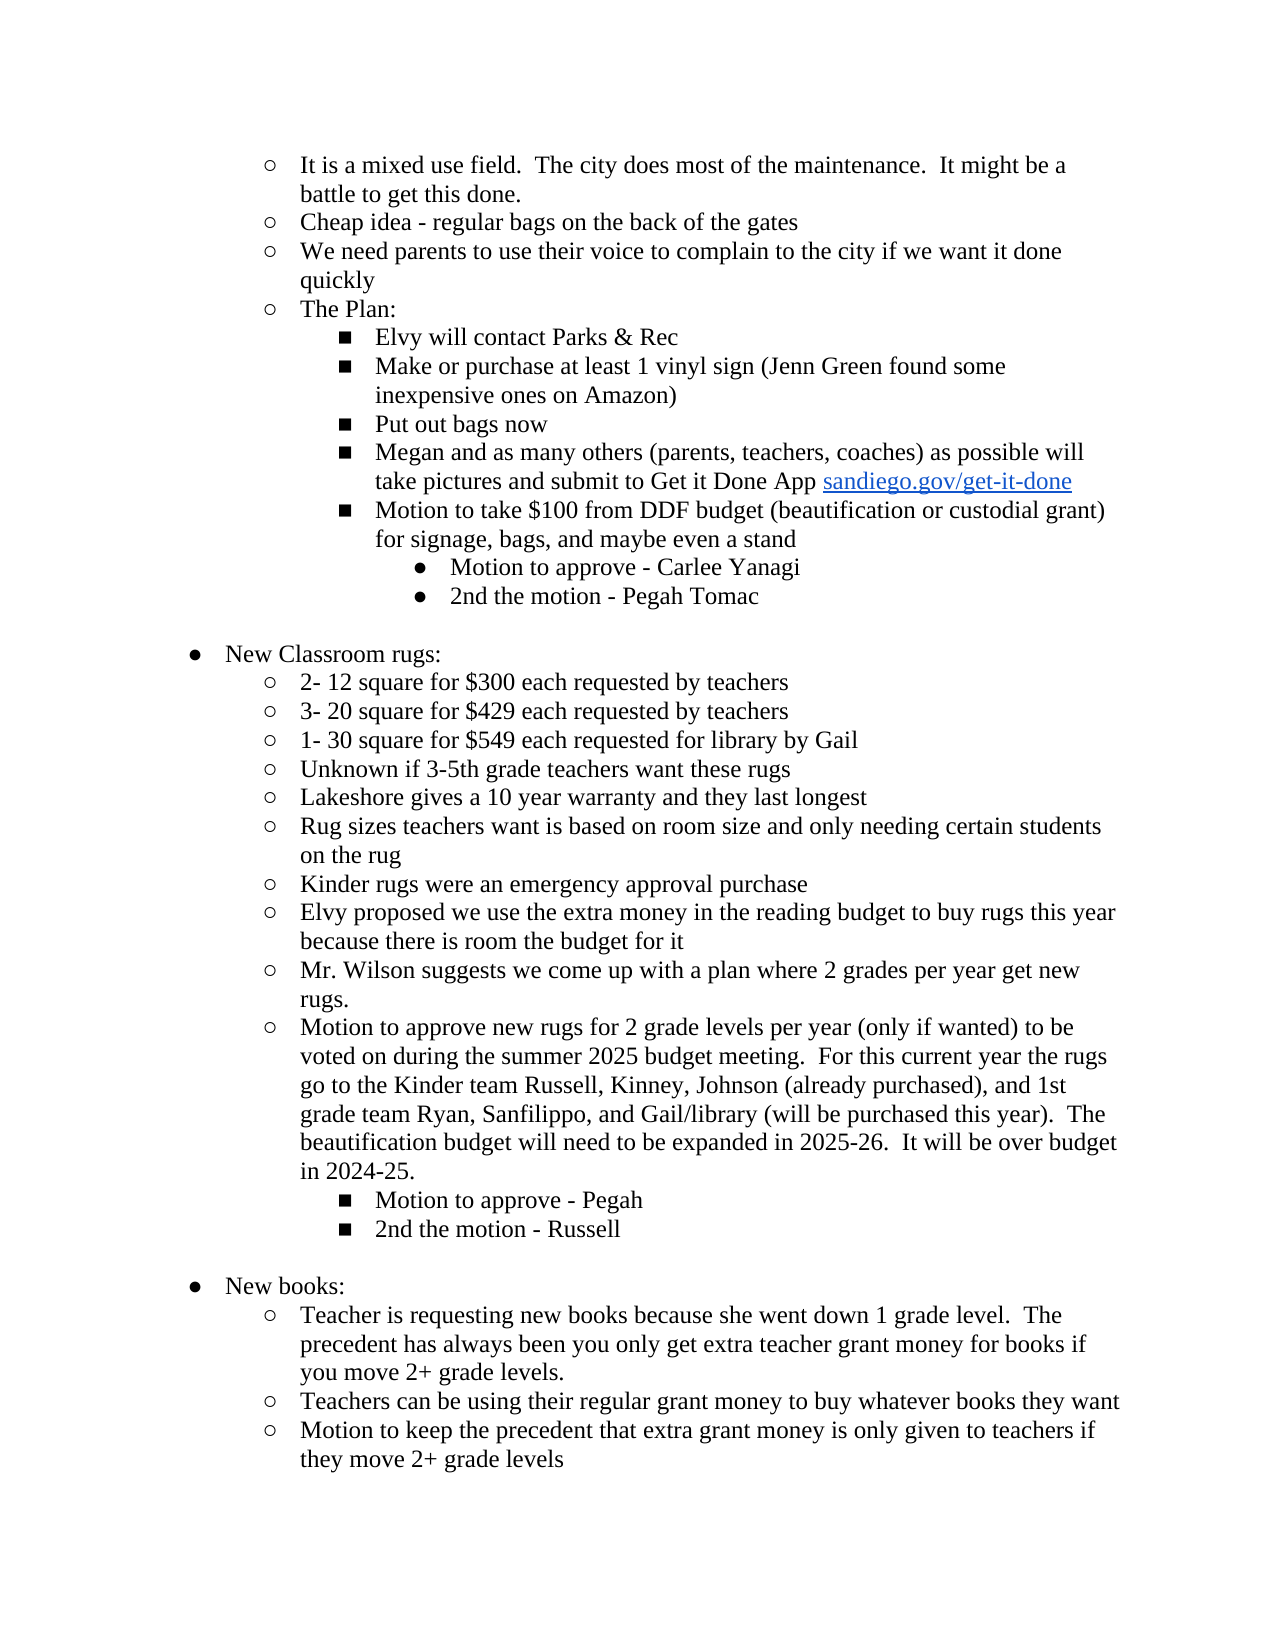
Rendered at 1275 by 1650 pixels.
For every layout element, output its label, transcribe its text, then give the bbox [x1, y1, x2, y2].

list New Classroom rugs: [187, 639, 1125, 667]
list Put out bags now [337, 409, 1125, 437]
list Elvy proposed we use the extra money in the reading budget to buy rugs this year because there is room the budget for it [262, 897, 1125, 955]
list 3- 20 square for $429 each requested by teachers [262, 696, 1125, 725]
list It is a mixed use field. The city does most of the maintenance. It might be a battle to get this done. [262, 150, 1125, 207]
list Rug sizes teachers want is based on room size and only needing certain students on the rug [262, 811, 1125, 869]
list Motion to take $100 from DDF budget (beautification or custodial grant) for signage, bags, and maybe even a stand [337, 495, 1125, 552]
list Motion to keep the precedent that extra grant money is only given to teachers if they move 2+ grade levels [262, 1415, 1125, 1472]
list Teachers can be using their regular grant money to buy whatever books they want [262, 1386, 1125, 1415]
list Mr. Wilson suggests we come up with a plan where 2 grades per year get new rugs. [262, 955, 1125, 1012]
list New books: [187, 1271, 1125, 1300]
list Elvy will contact Parks & Rec [337, 322, 1125, 351]
list 2nd the motion - Russell [337, 1214, 1125, 1242]
list 2nd the motion - Pegah Tomac [412, 581, 1125, 610]
list Megan and as many others (parents, teachers, coaches) as possible will take pictures and submit to Get it Done App sandiego.gov/get-it-done [337, 437, 1125, 495]
list Kinder rugs were an emergency approval purchase [262, 869, 1125, 897]
list Make or purchase at least 1 vinyl sign (Jenn Green found some inexpensive ones on Amazon) [337, 351, 1125, 409]
list Teacher is requesting new books because she went down 1 grade level. The precedent has always been you only get extra teacher grant money for books if you move 2+ grade levels. [262, 1300, 1125, 1386]
list Motion to approve new rugs for 2 grade levels per year (only if wanted) to be voted on during the summer 2025 budget meeting. For this current year the rugs go to the Kinder team Russell, Kinney, Johnson (already purchased), and 1st grade team Ryan, Sanfilippo, and Gail/library (will be purchased this year). The beautification budget will need to be expanded in 2025-26. It will be over budget in 2024-25. [262, 1012, 1125, 1185]
list Lakeshore gives a 10 year warranty and they last longest [262, 782, 1125, 811]
list The Plan: [262, 294, 1125, 322]
list Motion to approve - Carlee Yanagi [412, 552, 1125, 581]
list Motion to approve - Pegah [337, 1185, 1125, 1214]
list 1- 30 square for $549 each requested for library by Gail [262, 725, 1125, 754]
list Cheap idea - regular bags on the back of the gates [262, 207, 1125, 236]
list 2- 12 square for $300 each requested by teachers [262, 667, 1125, 696]
list We need parents to use their voice to complain to the city if we want it done quickly [262, 236, 1125, 294]
list Unknown if 3-5th grade teachers want these rugs [262, 754, 1125, 782]
